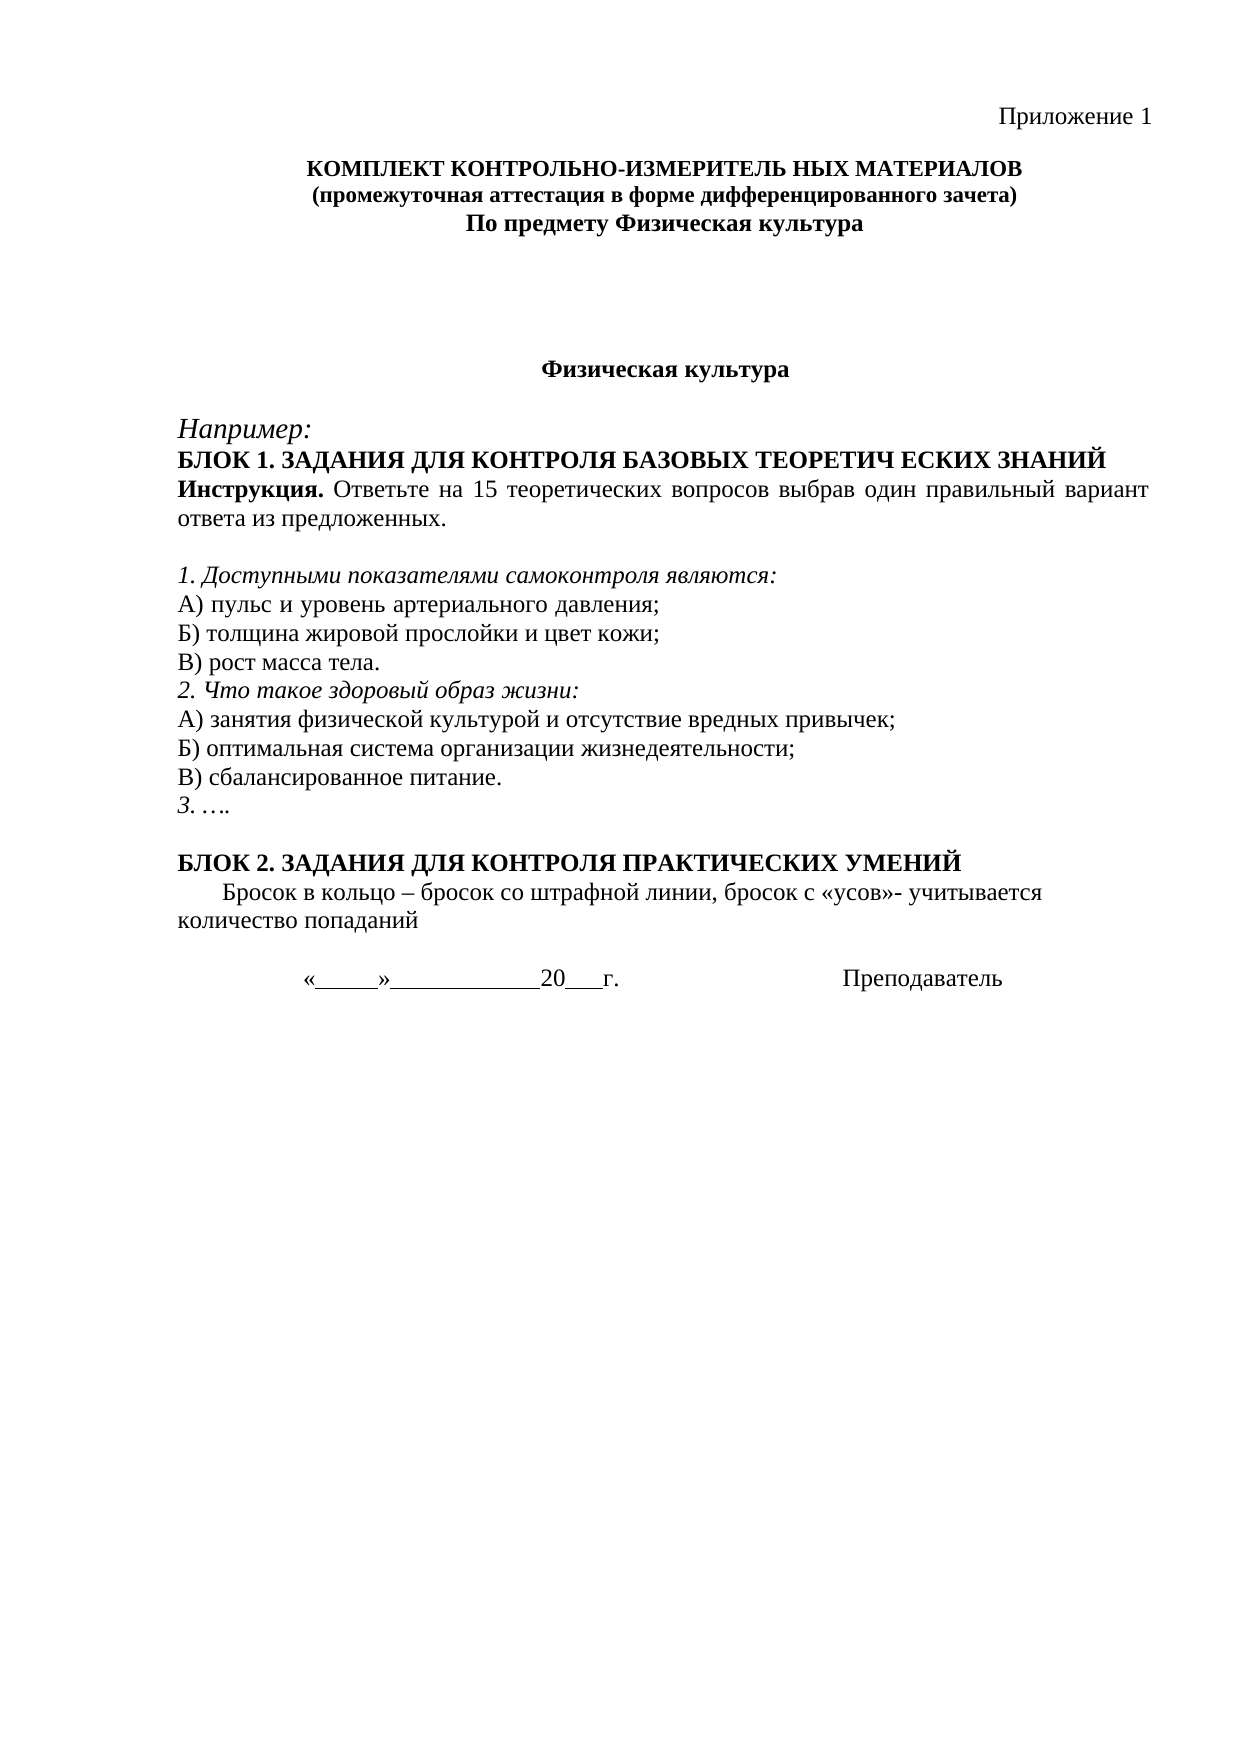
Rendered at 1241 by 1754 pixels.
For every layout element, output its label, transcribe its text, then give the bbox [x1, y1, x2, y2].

text По предмету Физическая культура [124, 208, 1205, 237]
text В) сбалансированное питание. [177, 762, 1205, 791]
text Приложение 1 [50, 101, 1152, 130]
text 3. …. [177, 791, 1205, 819]
text Инструкция. Ответьте на 15 теоретических вопросов выбрав один правильный вариант ответа из предложенных. [177, 474, 1197, 532]
text Бросок в кольцо – бросок со штрафной линии, бросок с «усов»- учитывается количество попаданий [177, 877, 1044, 934]
text (промежуточная аттестация в форме дифференцированного зачета) [124, 182, 1205, 208]
list Что такое здоровый образ жизни: [177, 676, 1205, 704]
text А) занятия физической культурой и отсутствие вредных привычек; Б) оптимальная система организации жизнедеятельности; [177, 704, 898, 762]
list Доступными показателями самоконтроля являются: [177, 561, 1205, 589]
text БЛОК 2. ЗАДАНИЯ ДЛЯ КОНТРОЛЯ ПРАКТИЧЕСКИХ УМЕНИЙ [177, 848, 1205, 877]
text Физическая культура [248, 354, 1082, 383]
text « » 20 г. Преподаватель [101, 963, 1205, 991]
text КОМПЛЕКТ КОНТРОЛЬНО-ИЗМЕРИТЕЛЬ НЫХ МАТЕРИАЛОВ [124, 155, 1205, 182]
text Например: [177, 412, 1205, 446]
text БЛОК 1. ЗАДАНИЯ ДЛЯ КОНТРОЛЯ БАЗОВЫХ ТЕОРЕТИЧ ЕСКИХ ЗНАНИЙ [177, 446, 1205, 474]
text А) пульс и уровень артериального давления; Б) толщина жировой прослойки и цвет кожи; В) рост масса тела. [177, 589, 660, 676]
